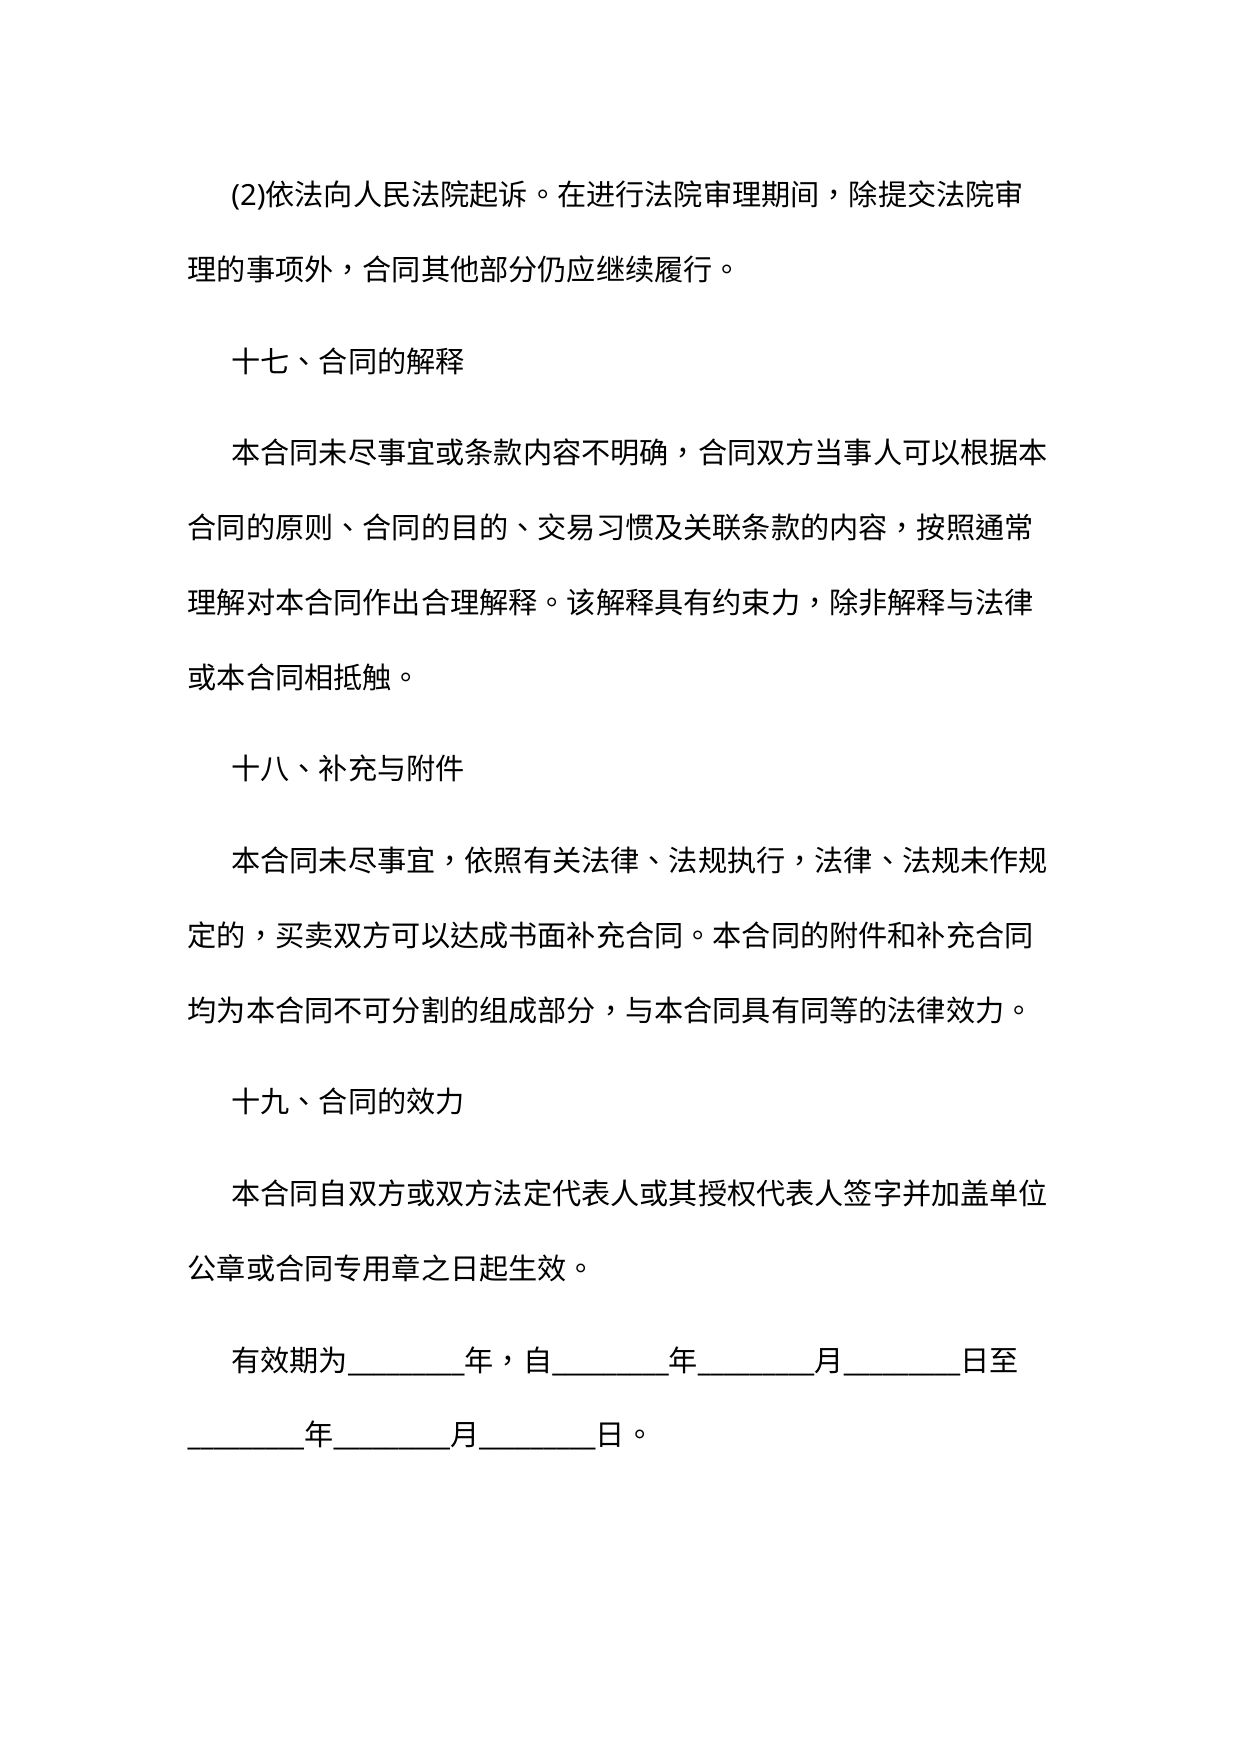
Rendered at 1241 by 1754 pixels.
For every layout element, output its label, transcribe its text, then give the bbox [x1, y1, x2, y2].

text 十七、合同的解释 [187, 328, 1053, 393]
text (2)依法向人民法院起诉。在进行法院审理期间，除提交法院审理的事项外，合同其他部分仍应继续履行。 [187, 162, 1053, 302]
text 有效期为_________年，自_________年_________月_________日至_________年_________月_________日。 [187, 1327, 1053, 1467]
text 本合同未尽事宜，依照有关法律、法规执行，法律、法规未作规定的，买卖双方可以达成书面补充合同。本合同的附件和补充合同均为本合同不可分割的组成部分，与本合同具有同等的法律效力。 [187, 828, 1053, 1042]
text 本合同自双方或双方法定代表人或其授权代表人签字并加盖单位公章或合同专用章之日起生效。 [187, 1161, 1053, 1300]
text 十九、合同的效力 [187, 1069, 1053, 1134]
text 十八、补充与附件 [187, 736, 1053, 801]
text 本合同未尽事宜或条款内容不明确，合同双方当事人可以根据本合同的原则、合同的目的、交易习惯及关联条款的内容，按照通常理解对本合同作出合理解释。该解释具有约束力，除非解释与法律或本合同相抵触。 [187, 420, 1053, 709]
